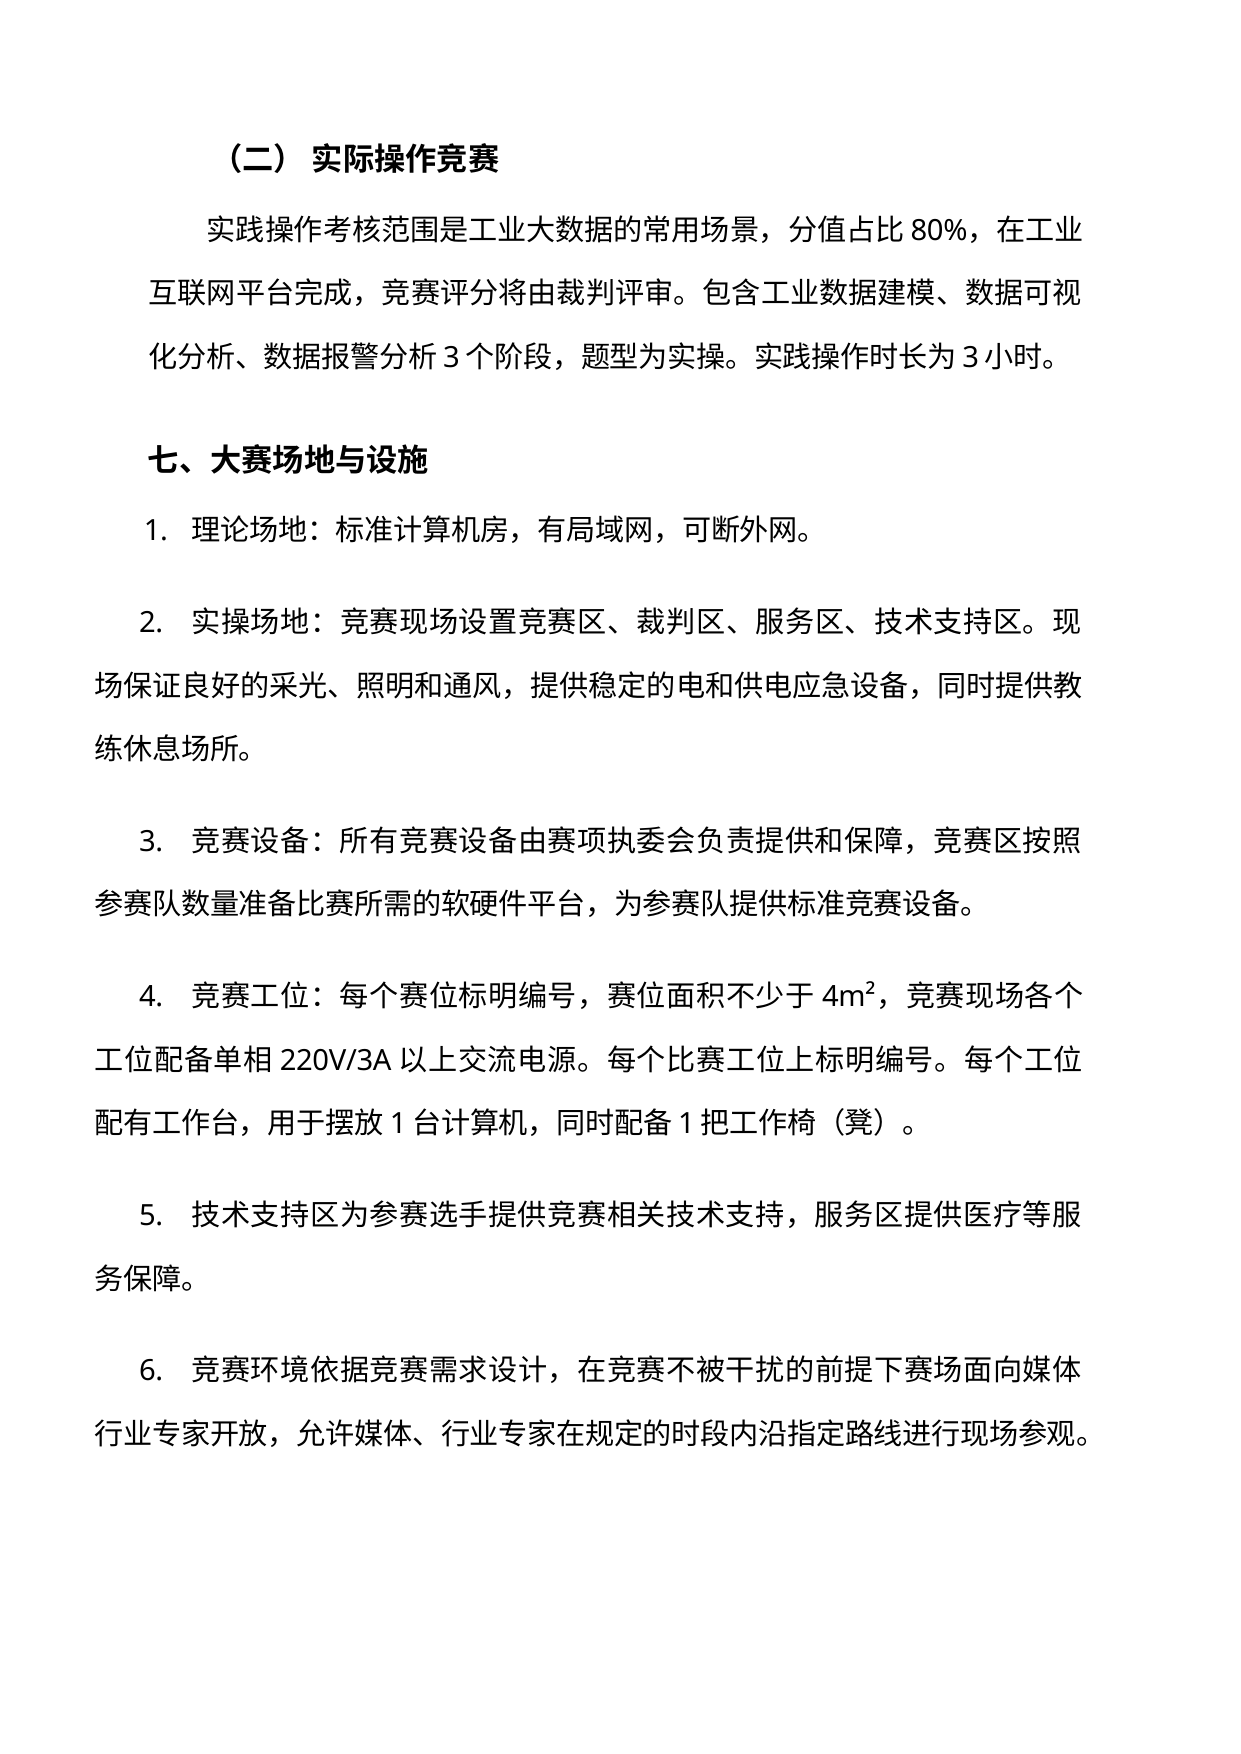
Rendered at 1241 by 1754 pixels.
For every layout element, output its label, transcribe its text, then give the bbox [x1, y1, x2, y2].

list 理论场地：标准计算机房，有局域网，可断外网。 [129, 507, 1081, 549]
text 实践操作考核范围是工业大数据的常用场景，分值占比80%，在工业互联网平台完成，竞赛评分将由裁判评审。包含工业数据建模、数据可视化分析、数据报警分析3个阶段，题型为实操。实践操作时长为3小时。 [148, 206, 1084, 376]
list 竞赛工位：每个赛位标明编号，赛位面积不少于4m²，竞赛现场各个工位配备单相220V/3A以上交流电源。每个比赛工位上标明编号。每个工位配有工作台，用于摆放 1台计算机，同时配备1把工作椅（凳）。 [94, 973, 1084, 1142]
subtitle （二） 实际操作竞赛 [148, 142, 1093, 178]
subtitle 七、大赛场地与设施 [148, 444, 1093, 478]
list 实操场地：竞赛现场设置竞赛区、裁判区、服务区、技术支持区。现场保证良好的采光、照明和通风，提供稳定的电和供电应急设备，同时提供教练休息场所。 [94, 599, 1084, 768]
list 竞赛环境依据竞赛需求设计，在竞赛不被干扰的前提下赛场面向媒体、行业专家开放，允许媒体、行业专家在规定的时段内沿指定路线进行现场参观。 [94, 1347, 1084, 1453]
list 竞赛设备：所有竞赛设备由赛项执委会负责提供和保障，竞赛区按照参赛队数量准备比赛所需的软硬件平台，为参赛队提供标准竞赛设备。 [94, 817, 1084, 923]
list 技术支持区为参赛选手提供竞赛相关技术支持，服务区提供医疗等服务保障。 [94, 1192, 1084, 1297]
